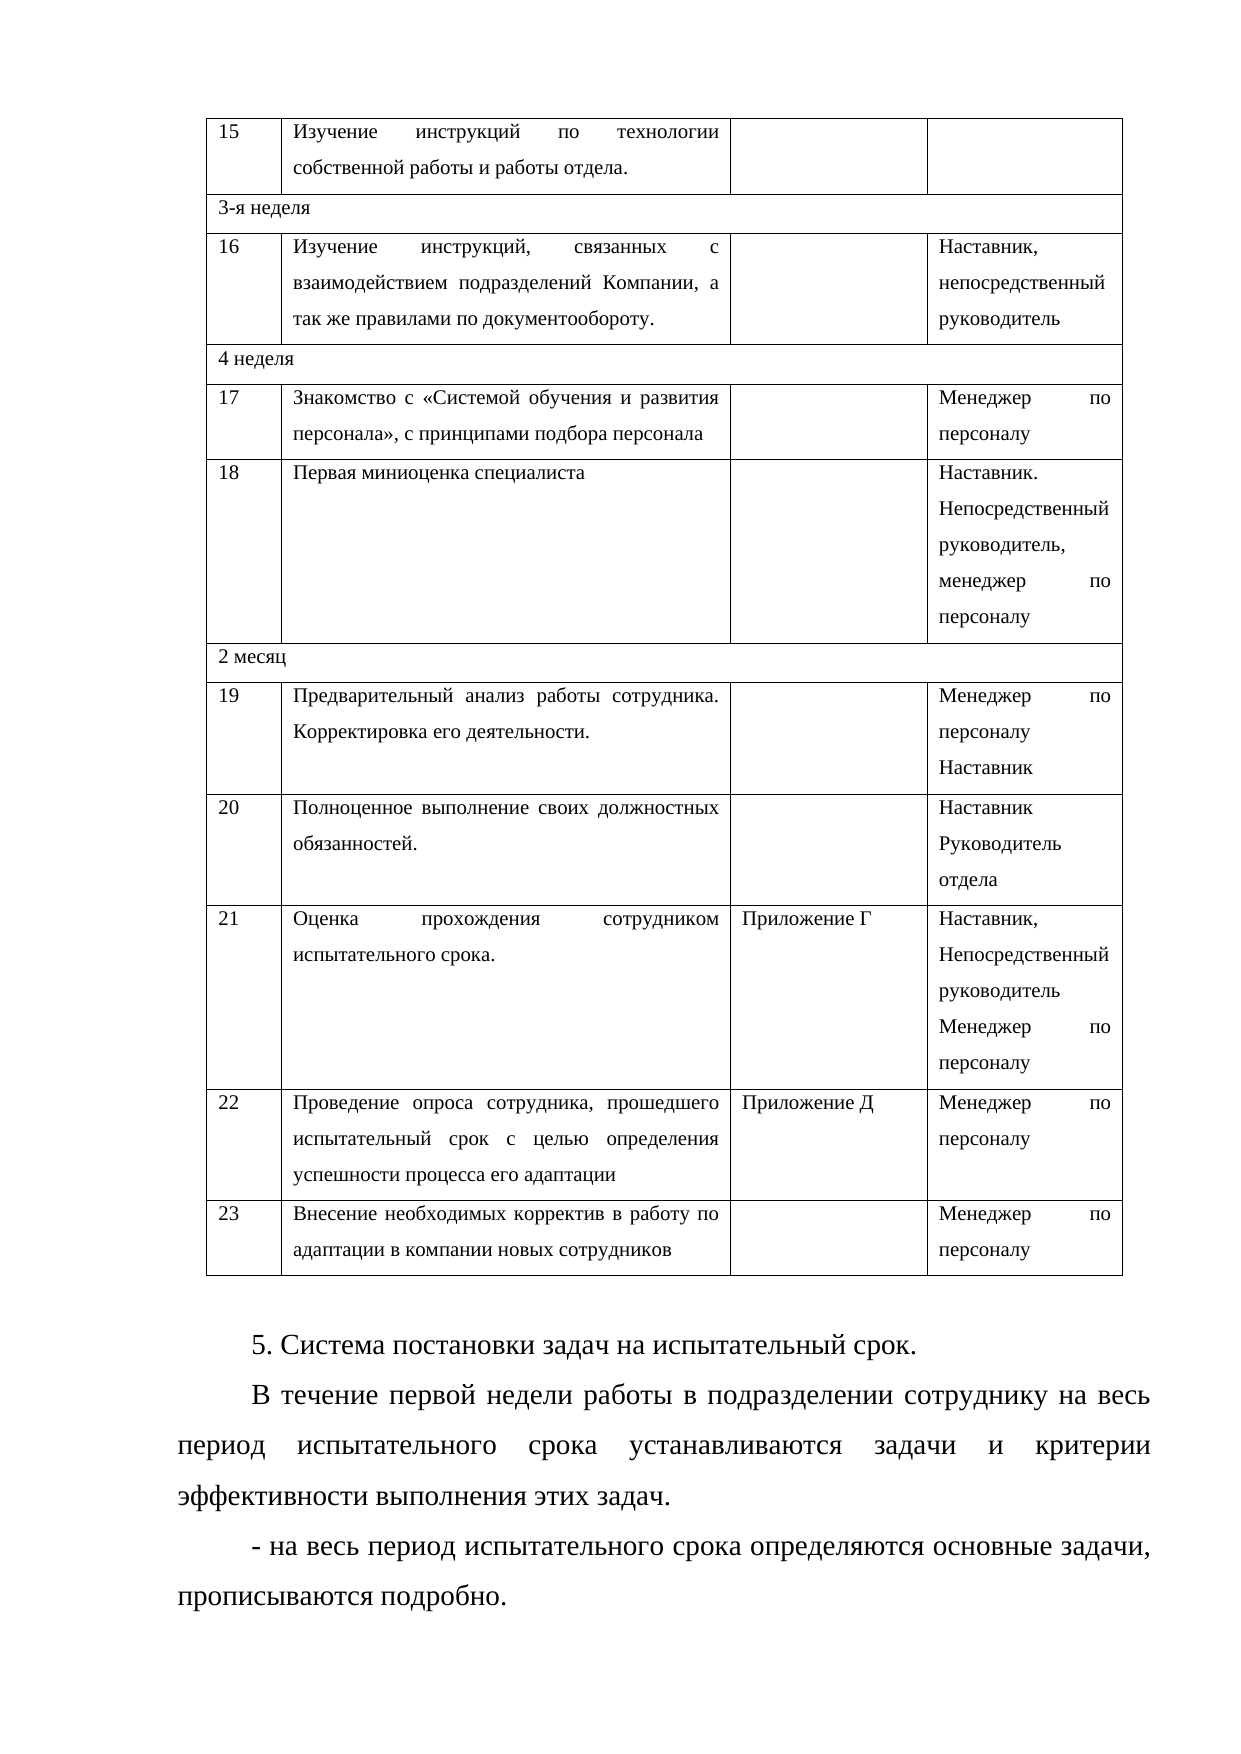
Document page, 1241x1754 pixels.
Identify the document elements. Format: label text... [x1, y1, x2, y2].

table_cell Менеджер по персоналу [928, 385, 1122, 459]
table_cell [731, 385, 927, 459]
text - на весь период испытательного срока определяются основные задачи, прописываются подробно. [177, 1528, 1152, 1612]
table_cell [731, 460, 927, 643]
table_cell Наставник. Непосредственный руководитель, менеджер по персоналу [928, 460, 1122, 643]
table_cell Полноценное выполнение своих должностных обязанностей. [282, 795, 730, 905]
table_cell Менеджер по персоналу [928, 1201, 1122, 1275]
table_cell [731, 234, 927, 344]
table_cell Приложение Г [731, 906, 927, 1088]
text В течение первой недели работы в подразделении сотруднику на весь период испытательного срока устанавливаются задачи и критерии эффективности выполнения этих задач. [177, 1377, 1152, 1511]
table_cell Оценка прохождения сотрудником испытательного срока. [282, 906, 730, 1088]
table_cell Наставник Руководитель отдела [928, 795, 1122, 905]
table_cell 17 [207, 385, 281, 459]
table_cell 22 [207, 1090, 281, 1200]
table_cell 4 неделя [207, 345, 1122, 384]
table_cell Менеджер по персоналу [928, 1090, 1122, 1200]
table_cell [731, 683, 927, 793]
table_cell 2 месяц [207, 644, 1122, 682]
table_cell Наставник, Непосредственный руководитель Менеджер по персоналу [928, 906, 1122, 1088]
table_cell 19 [207, 683, 281, 793]
table_cell Менеджер по персоналу Наставник [928, 683, 1122, 793]
table_cell 21 [207, 906, 281, 1088]
table_cell 23 [207, 1201, 281, 1275]
table_cell 3-я неделя [207, 195, 1122, 233]
table_cell 16 [207, 234, 281, 344]
table_cell Внесение необходимых корректив в работу по адаптации в компании новых сотрудников [282, 1201, 730, 1275]
table_cell [731, 119, 927, 193]
table_cell [731, 795, 927, 905]
table_cell Изучение инструкций, связанных с взаимодействием подразделений Компании, а так же правилами по документообороту. [282, 234, 730, 344]
table_cell [928, 119, 1122, 193]
table_cell Проведение опроса сотрудника, прошедшего испытательный срок с целью определения успешности процесса его адаптации [282, 1090, 730, 1200]
text 5. Система постановки задач на испытательный срок. [177, 1327, 1152, 1360]
table_cell 18 [207, 460, 281, 643]
table_cell Изучение инструкций по технологии собственной работы и работы отдела. [282, 119, 730, 193]
table_cell Наставник, непосредственный руководитель [928, 234, 1122, 344]
table_cell Первая миниоценка специалиста [282, 460, 730, 643]
table_cell 15 [207, 119, 281, 193]
table_cell [731, 1201, 927, 1275]
table_cell Приложение Д [731, 1090, 927, 1200]
table_cell Знакомство с «Системой обучения и развития персонала», с принципами подбора персонала [282, 385, 730, 459]
table_cell 20 [207, 795, 281, 905]
table_cell Предварительный анализ работы сотрудника. Корректировка его деятельности. [282, 683, 730, 793]
